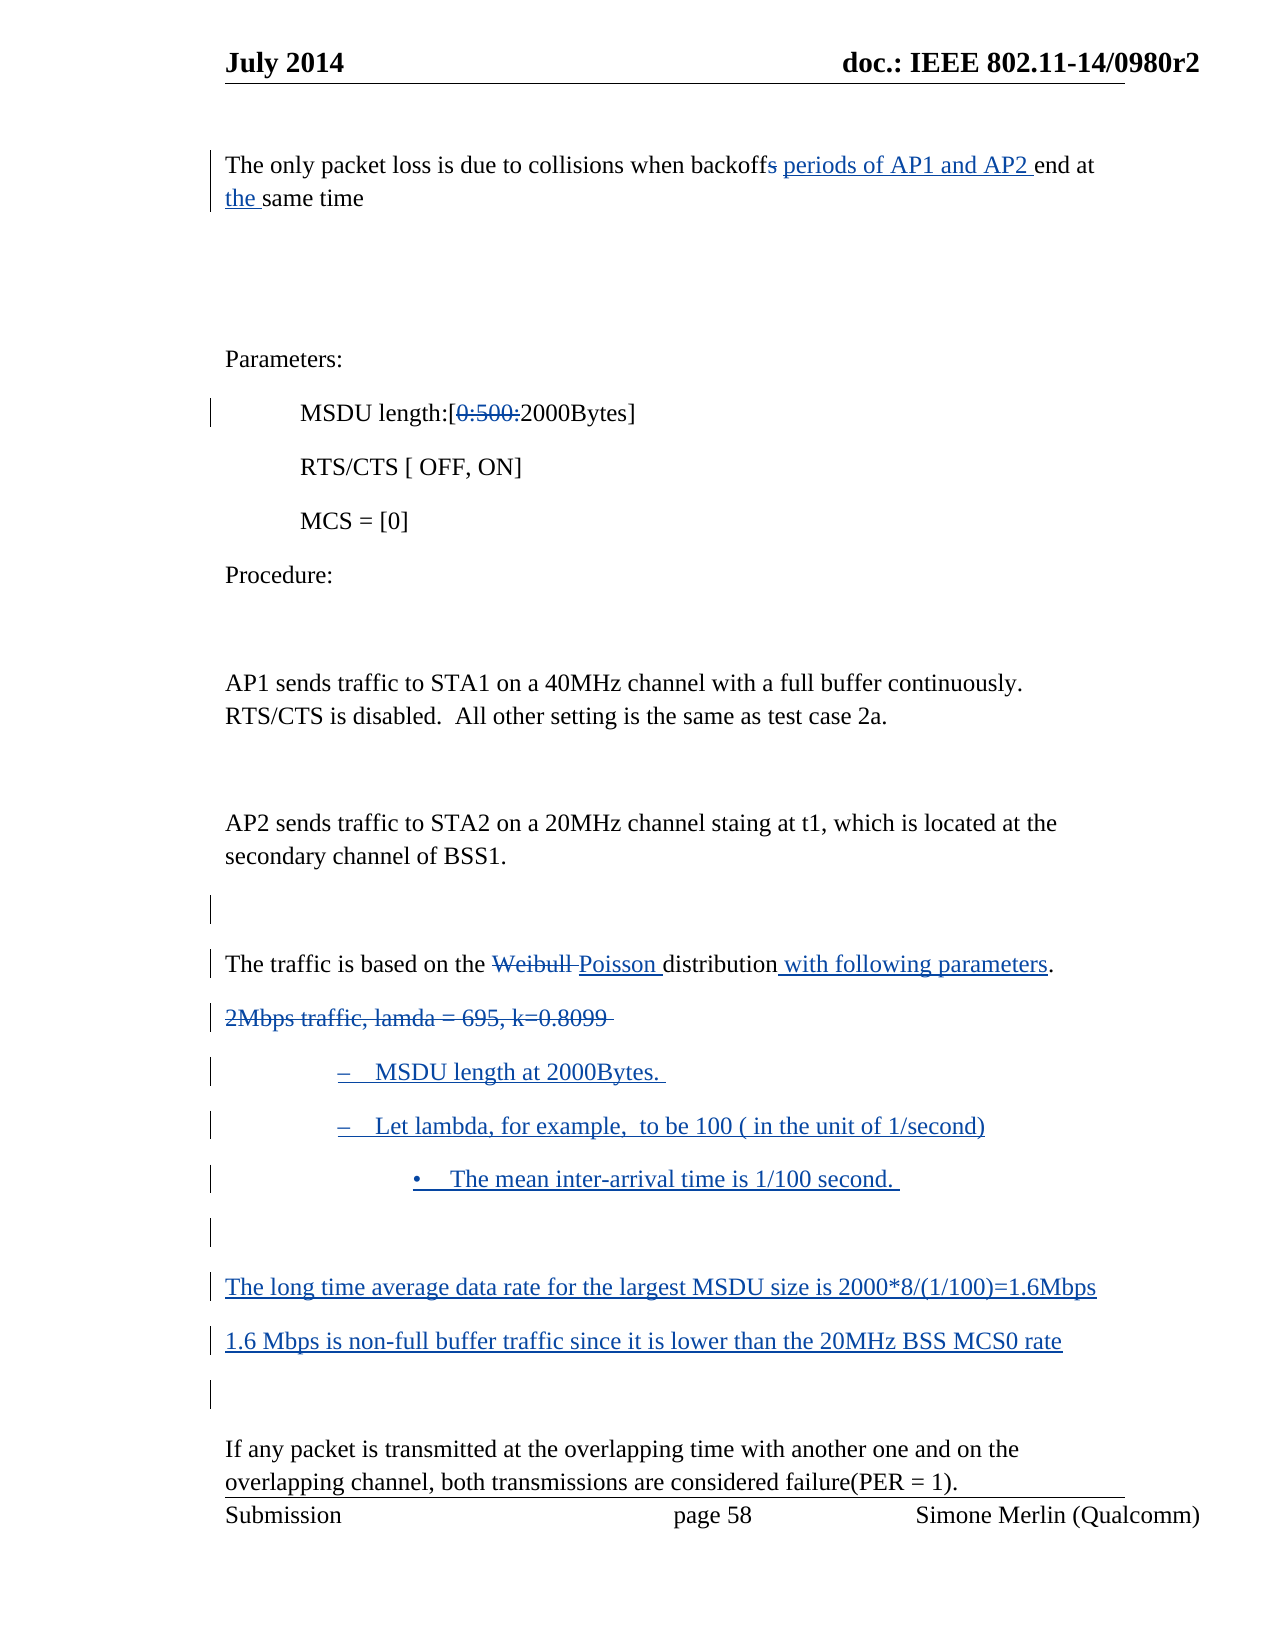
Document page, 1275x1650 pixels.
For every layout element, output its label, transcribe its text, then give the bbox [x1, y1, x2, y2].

text AP2 sends traffic to STA2 on a 20MHz channel staing at t1, which is located at the secondary channel of BSS1. [225, 808, 1125, 870]
text AP1 sends traffic to STA1 on a 40MHz channel with a full buffer continuously. RTS/CTS is disabled. All other setting is the same as test case 2a. [225, 668, 1125, 729]
text Procedure: [225, 560, 1125, 589]
text RTS/CTS [ OFF, ON] [225, 452, 1125, 481]
text MSDU length:[2000Bytes] [225, 398, 1125, 427]
text Parameters: [225, 344, 1125, 373]
text The only packet loss is due to collisions when backoff end at same time [225, 150, 1125, 212]
text The traffic is based on the distribution. [225, 949, 1125, 978]
text MCS = [0] [225, 506, 1125, 535]
text If any packet is transmitted at the overlapping time with another one and on the overlapping channel, both transmissions are considered failure(PER = 1). [225, 1434, 1125, 1496]
